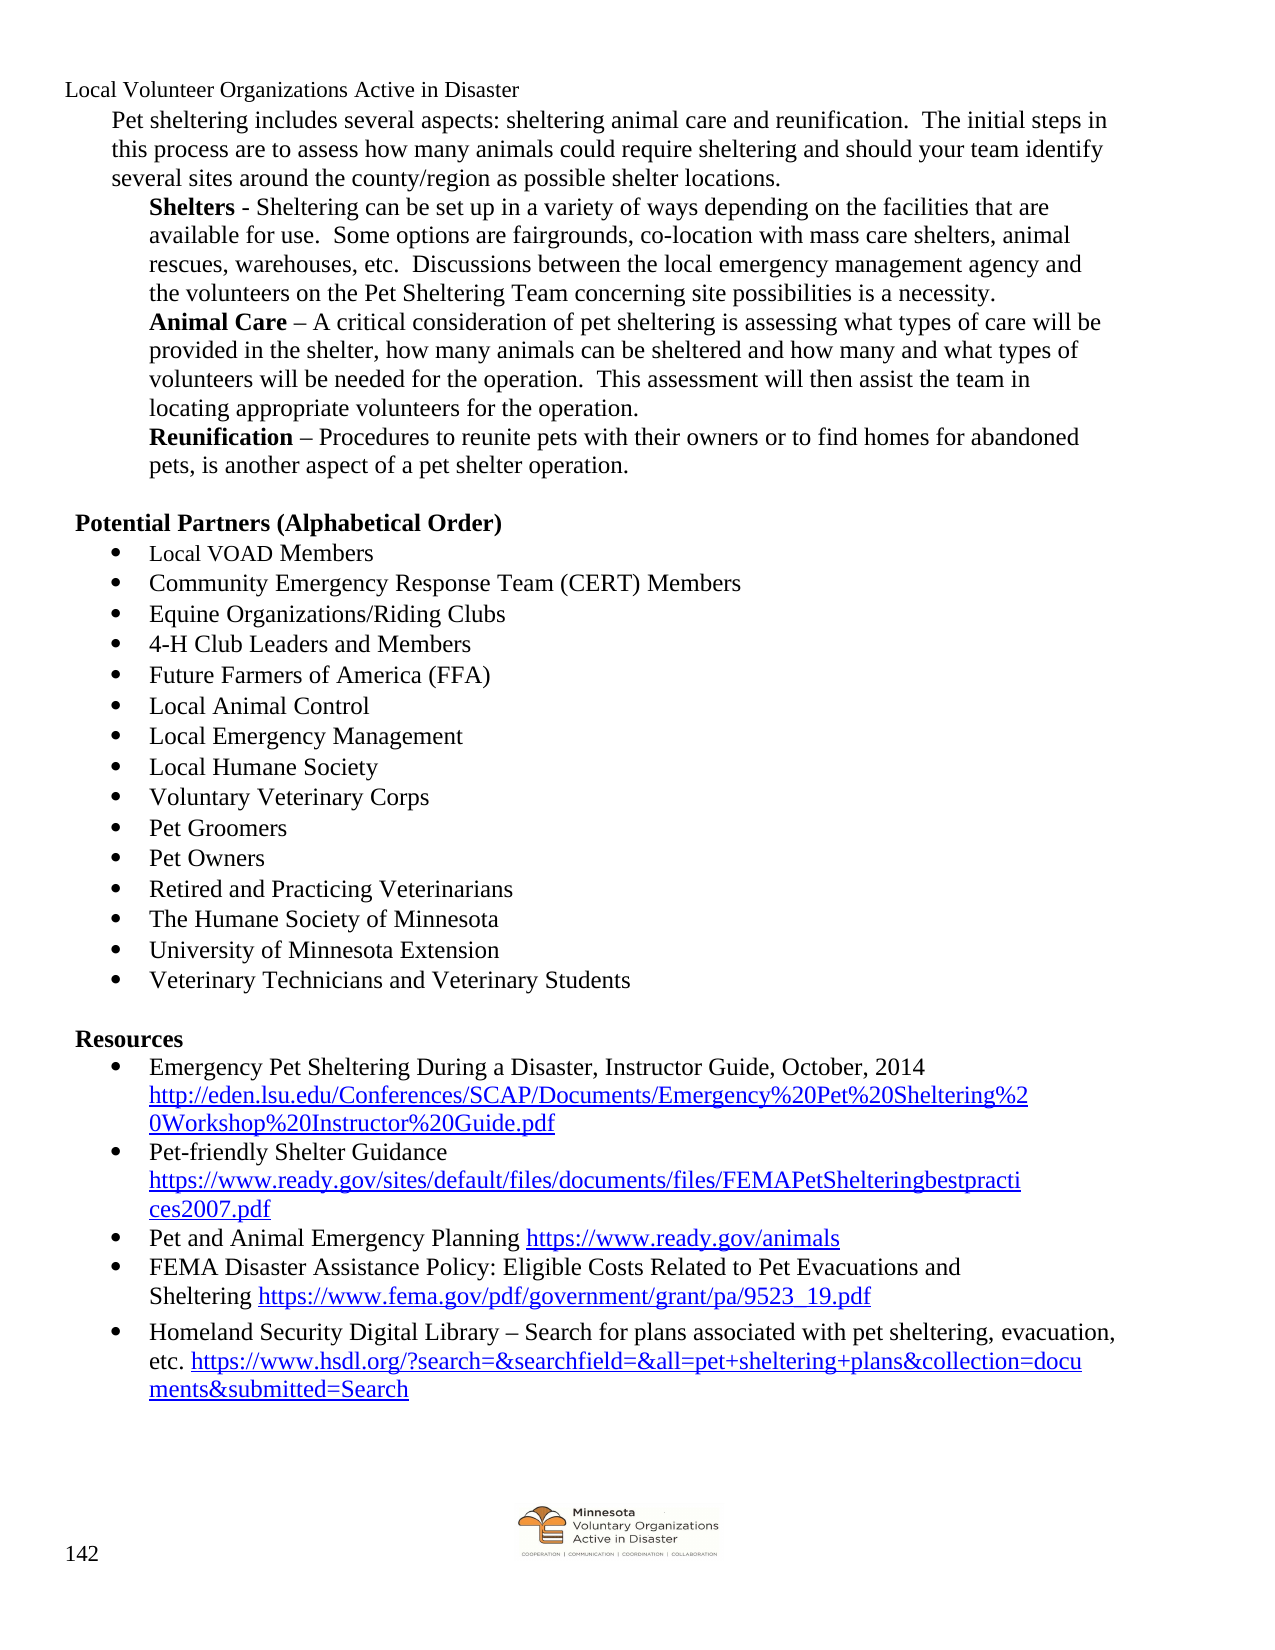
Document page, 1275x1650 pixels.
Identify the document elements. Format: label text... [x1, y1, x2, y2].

list Pet-friendly Shelter Guidance https://www.ready.gov/sites/default/files/documents/files/FEMAPetShelteringbestpracti ces2007.pdf [111, 1138, 1031, 1222]
list Pet and Animal Emergency Planning https://www.ready.gov/animals [111, 1222, 1267, 1253]
list FEMA Disaster Assistance Policy: Eligible Costs Related to Pet Evacuations and Sheltering https://www.fema.gov/pdf/government/grant/pa/9523_19.pdf [111, 1253, 963, 1309]
list Voluntary Veterinary Corps [111, 781, 1267, 812]
list Homeland Security Digital Library – Search for plans associated with pet sheltering, evacuation, etc. https://www.hsdl.org/?search=&searchfield=&all=pet+sheltering+plans&collection=docu ments&submitted=Search [111, 1317, 1125, 1403]
list University of Minnesota Extension [111, 934, 1267, 964]
list Community Emergency Response Team (CERT) Members [111, 567, 1267, 598]
subtitle Potential Partners (Alphabetical Order) [75, 508, 1267, 537]
subtitle Pet sheltering includes several aspects: sheltering animal care and reunification. The initial steps in this process are to assess how many animals could require sheltering and should your team identify several sites around the county/region as possible shelter locations. [111, 105, 1114, 192]
list Emergency Pet Sheltering During a Disaster, Instructor Guide, October, 2014 http://eden.lsu.edu/Conferences/SCAP/Documents/Emergency%20Pet%20Sheltering%2 0Workshop%20Instructor%20Guide.pdf [111, 1052, 1038, 1137]
list Equine Organizations/Riding Clubs [111, 598, 1267, 628]
subtitle Animal Care – A critical consideration of pet sheltering is assessing what types of care will be provided in the shelter, how many animals can be sheltered and how many and what types of volunteers will be needed for the operation. This assessment will then assist the team in locating appropriate volunteers for the operation. [149, 307, 1114, 422]
list Retired and Practicing Veterinarians [111, 873, 1267, 903]
subtitle Reunification – Procedures to reunite pets with their owners or to find homes for abandoned pets, is another aspect of a pet shelter operation. [149, 422, 1114, 479]
list 4-H Club Leaders and Members [111, 628, 1267, 659]
list Pet Owners [111, 842, 1267, 873]
list Future Farmers of America (FFA) [111, 659, 1267, 689]
list Veterinary Technicians and Veterinary Students [111, 964, 1267, 995]
list Local VOAD Members [111, 537, 1267, 567]
list Local Humane Society [111, 751, 1267, 781]
list Local Animal Control [111, 690, 1267, 720]
picture [514, 1503, 725, 1561]
subtitle Shelters - Sheltering can be set up in a variety of ways depending on the facilities that are available for use. Some options are fairgrounds, co-location with mass care shelters, animal rescues, warehouses, etc. Discussions between the local emergency management agency and the volunteers on the Pet Sheltering Team concerning site possibilities is a necessity. [149, 192, 1114, 307]
list Pet Groomers [111, 812, 1267, 842]
list Local Emergency Management [111, 720, 1267, 751]
subtitle Resources [75, 1024, 1267, 1052]
list The Humane Society of Minnesota [111, 903, 1267, 934]
